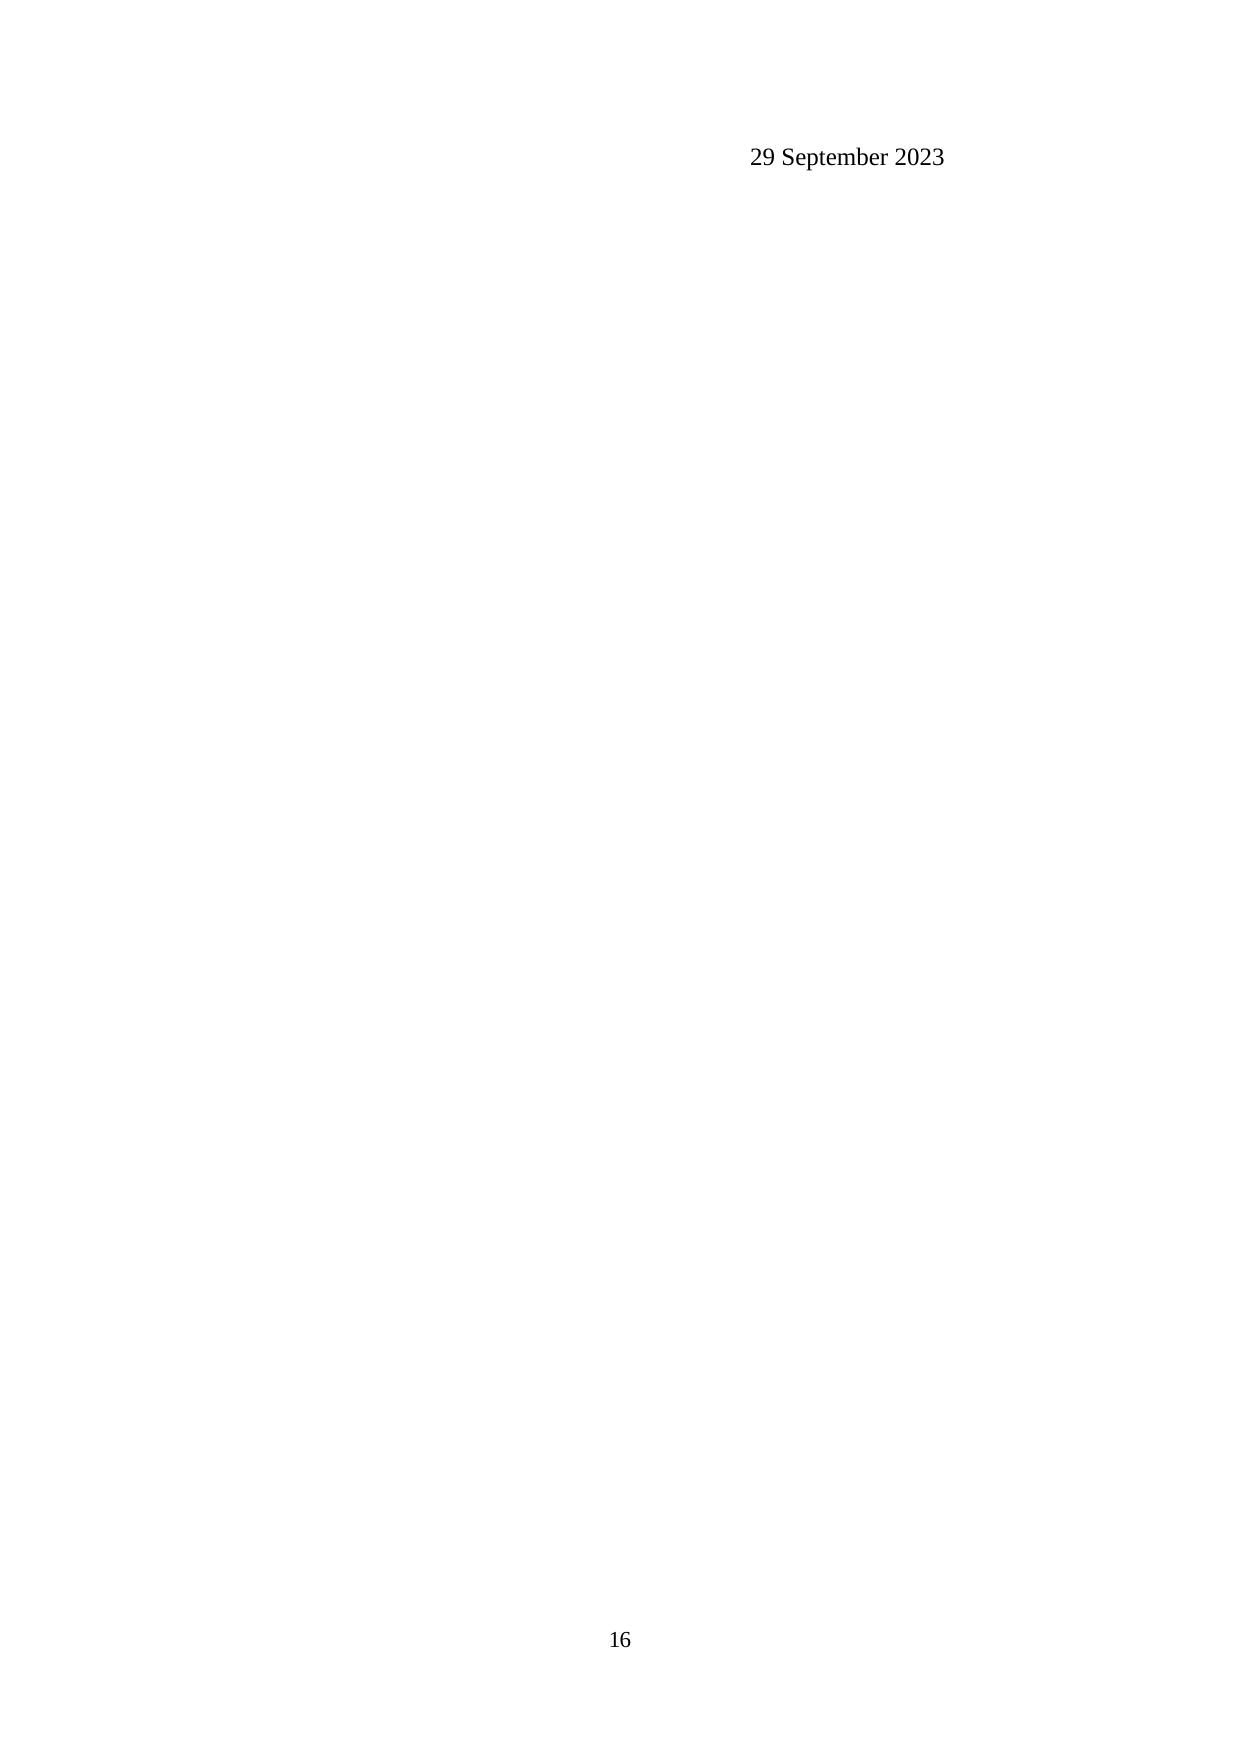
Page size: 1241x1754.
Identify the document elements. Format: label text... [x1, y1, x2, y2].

text 29 September 2023 [750, 142, 991, 170]
